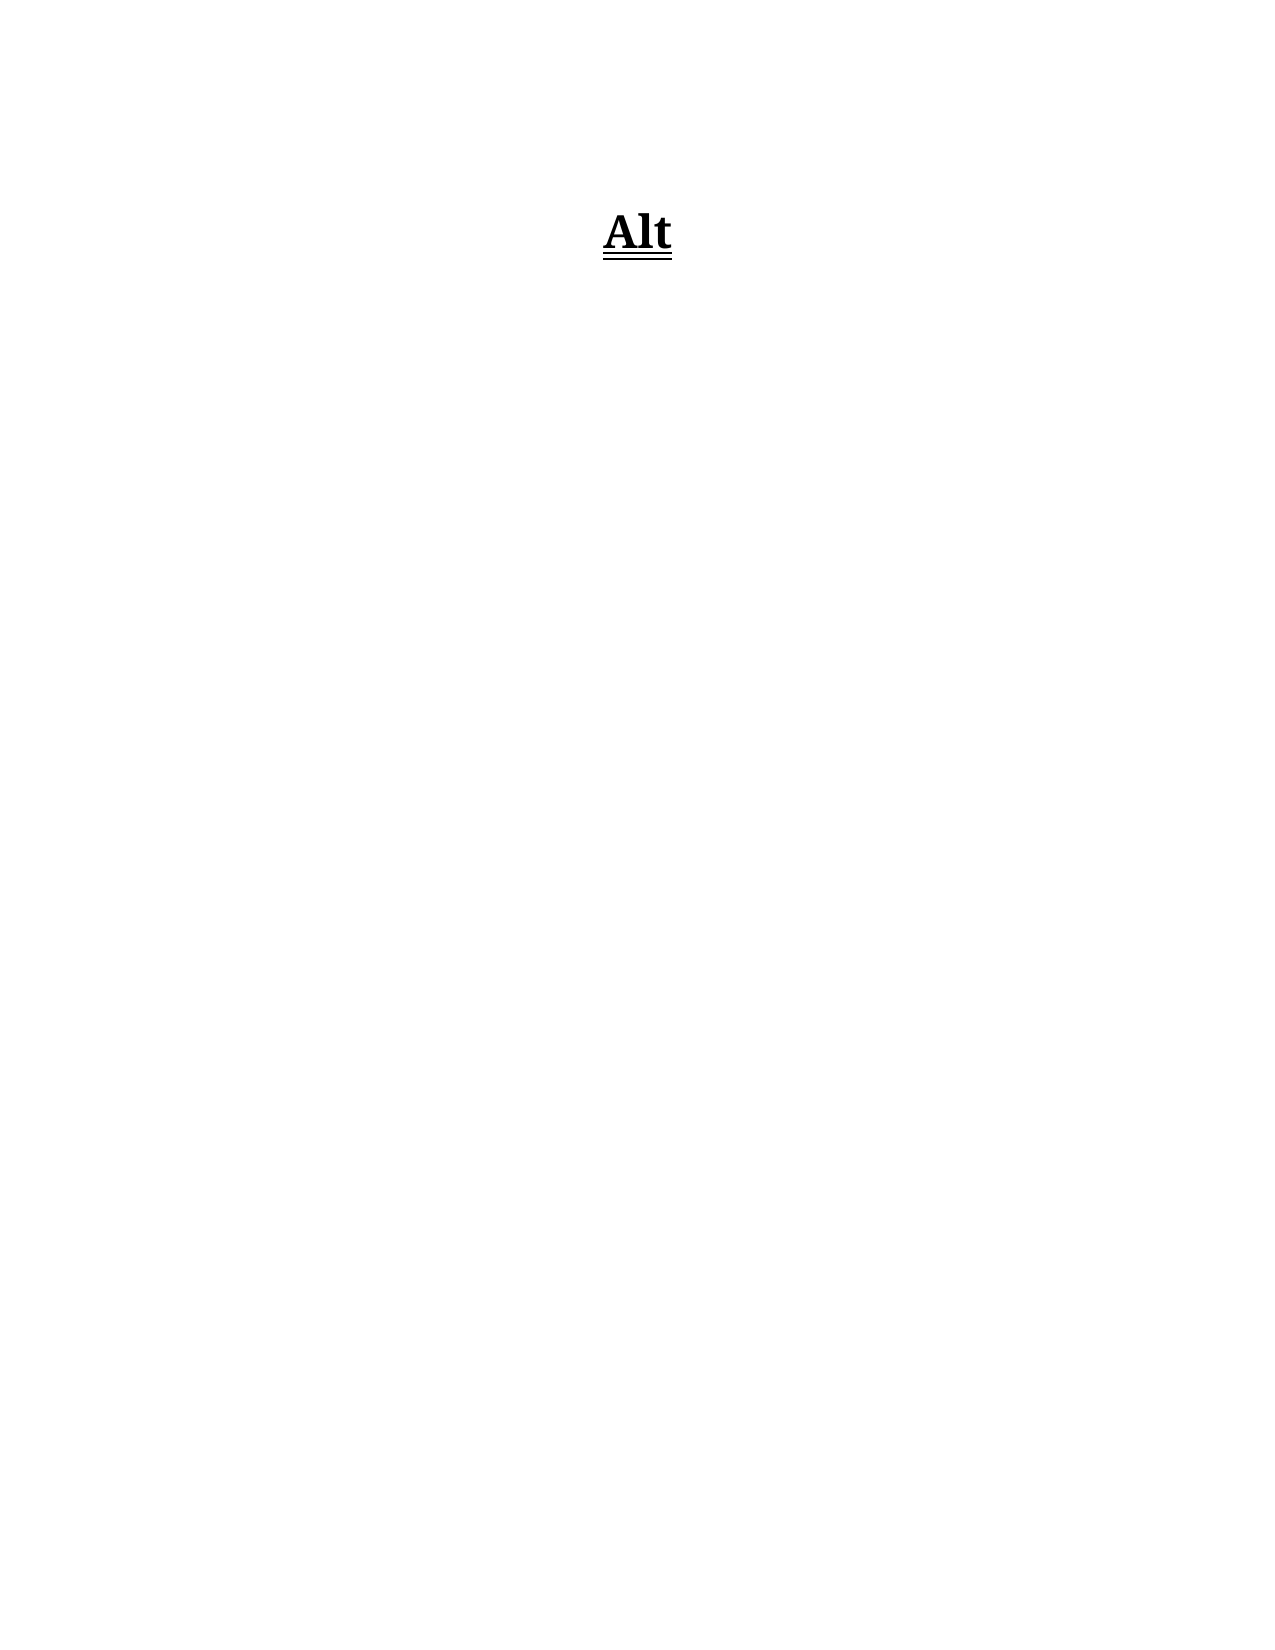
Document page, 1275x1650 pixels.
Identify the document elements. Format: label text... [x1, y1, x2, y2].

subtitle Alt [150, 200, 1125, 262]
